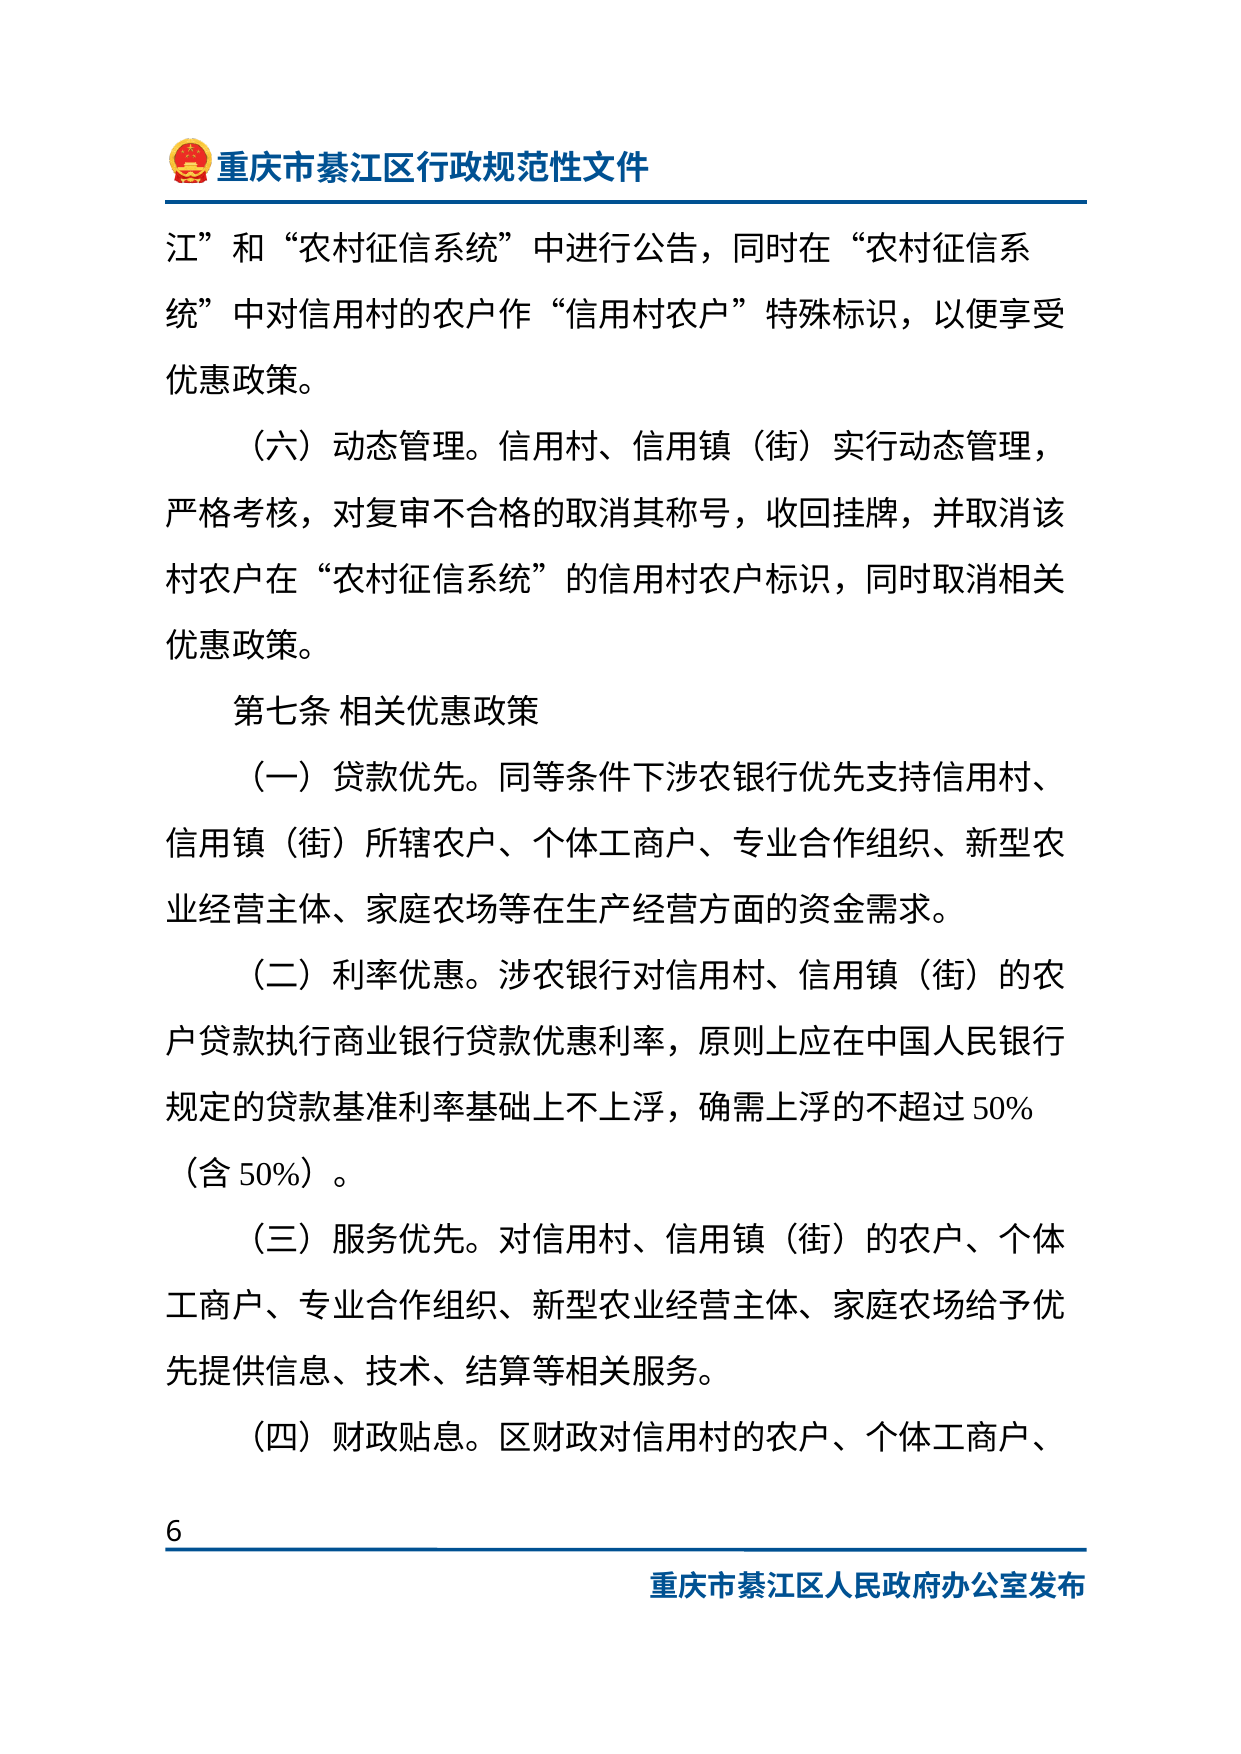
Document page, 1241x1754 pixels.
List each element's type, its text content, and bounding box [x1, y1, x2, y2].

text （六）动态管理。信用村、信用镇（街）实行动态管理，严格考核，对复审不合格的取消其称号，收回挂牌，并取消该村农户在“农村征信系统”的信用村农户标识，同时取消相关优惠政策。 [165, 411, 1087, 676]
text （五）授牌公告。对公示无异议的信用村和信用镇（街）由区政府予以授牌，并在綦江区政府公众信息平台“信用綦江”和“农村征信系统”中进行公告，同时在“农村征信系统”中对信用村的农户作“信用村农户”特殊标识，以便享受优惠政策。 [165, 213, 1087, 411]
text （四）财政贴息。区财政对信用村的农户、个体工商户、专业合作组织、新型农业经营主体、家庭农场的用途为生产经营的贷款给予财政贴息，具体办法另行制定。 [165, 1402, 1087, 1468]
text 第七条 相关优惠政策 [165, 676, 1087, 742]
picture [165, 136, 216, 187]
text （二）利率优惠。涉农银行对信用村、信用镇（街）的农户贷款执行商业银行贷款优惠利率，原则上应在中国人民银行规定的贷款基准利率基础上不上浮，确需上浮的不超过50%（含50%）。 [165, 940, 1087, 1204]
text （一）贷款优先。同等条件下涉农银行优先支持信用村、信用镇（街）所辖农户、个体工商户、专业合作组织、新型农业经营主体、家庭农场等在生产经营方面的资金需求。 [165, 742, 1087, 940]
text （三）服务优先。对信用村、信用镇（街）的农户、个体工商户、专业合作组织、新型农业经营主体、家庭农场给予优先提供信息、技术、结算等相关服务。 [165, 1204, 1087, 1402]
